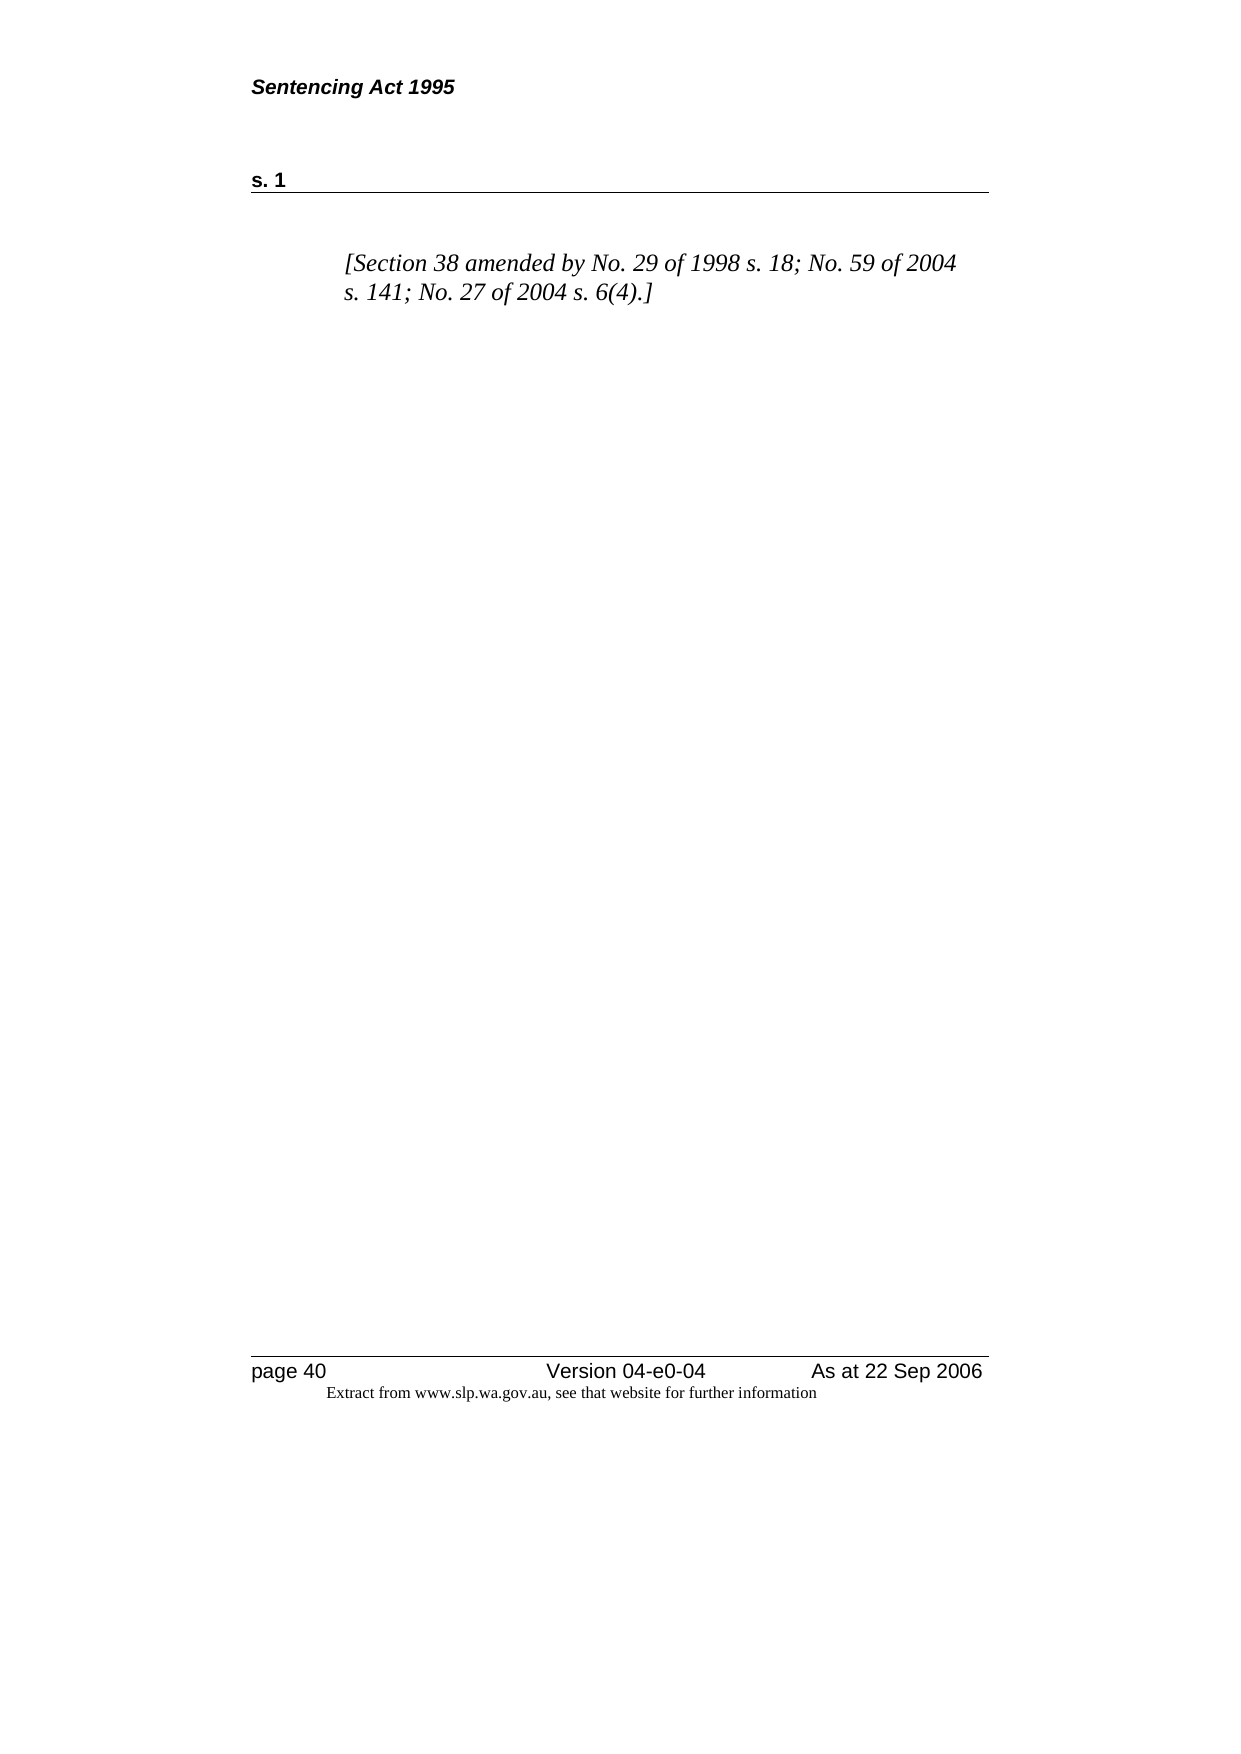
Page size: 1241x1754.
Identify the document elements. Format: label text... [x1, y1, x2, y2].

text [Section 38 amended by No. 29 of 1998 s. 18; No. 59 of 2004 s. 141; No. 27 of 2004 s. 6(4).] [251, 248, 989, 306]
